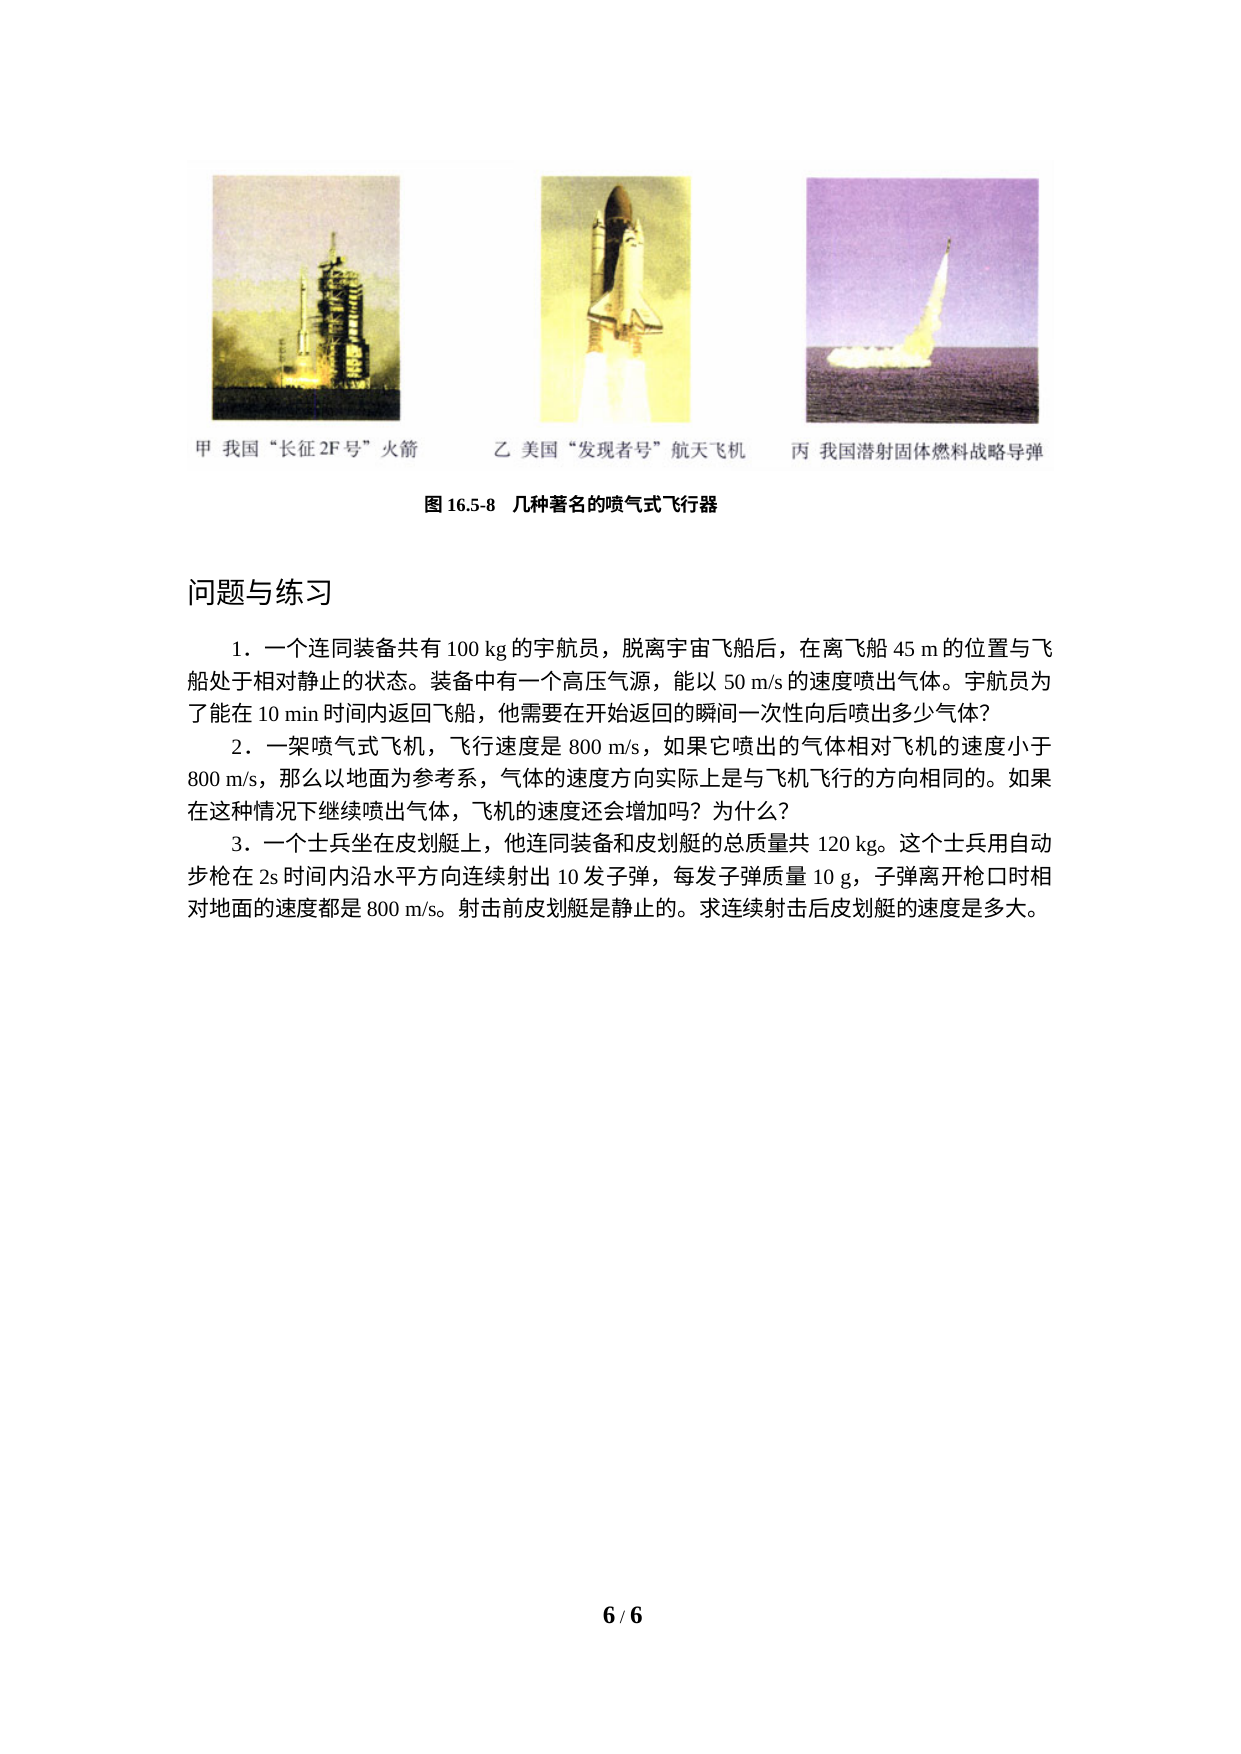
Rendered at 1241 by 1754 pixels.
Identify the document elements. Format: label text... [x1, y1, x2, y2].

text 2．一架喷气式飞机，飞行速度是800 m/s，如果它喷出的气体相对飞机的速度小于800 m/s，那么以地面为参考系，气体的速度方向实际上是与飞机飞行的方向相同的。如果在这种情况下继续喷出气体，飞机的速度还会增加吗？为什么？ [187, 728, 1053, 826]
text 1．一个连同装备共有100 kg的宇航员，脱离宇宙飞船后，在离飞船45 m的位置与飞船处于相对静止的状态。装备中有一个高压气源，能以50 m/s的速度喷出气体。宇航员为了能在10 min时间内返回飞船，他需要在开始返回的瞬间一次性向后喷出多少气体？ [187, 631, 1053, 728]
text 3．一个士兵坐在皮划艇上，他连同装备和皮划艇的总质量共120 kg。这个士兵用自动步枪在2s时间内沿水平方向连续射出10发子弹，每发子弹质量10 g，子弹离开枪口时相对地面的速度都是800 m/s。射击前皮划艇是静止的。求连续射击后皮划艇的速度是多大。 [187, 826, 1053, 923]
picture [187, 160, 1054, 471]
subtitle 问题与练习 [187, 558, 1053, 623]
